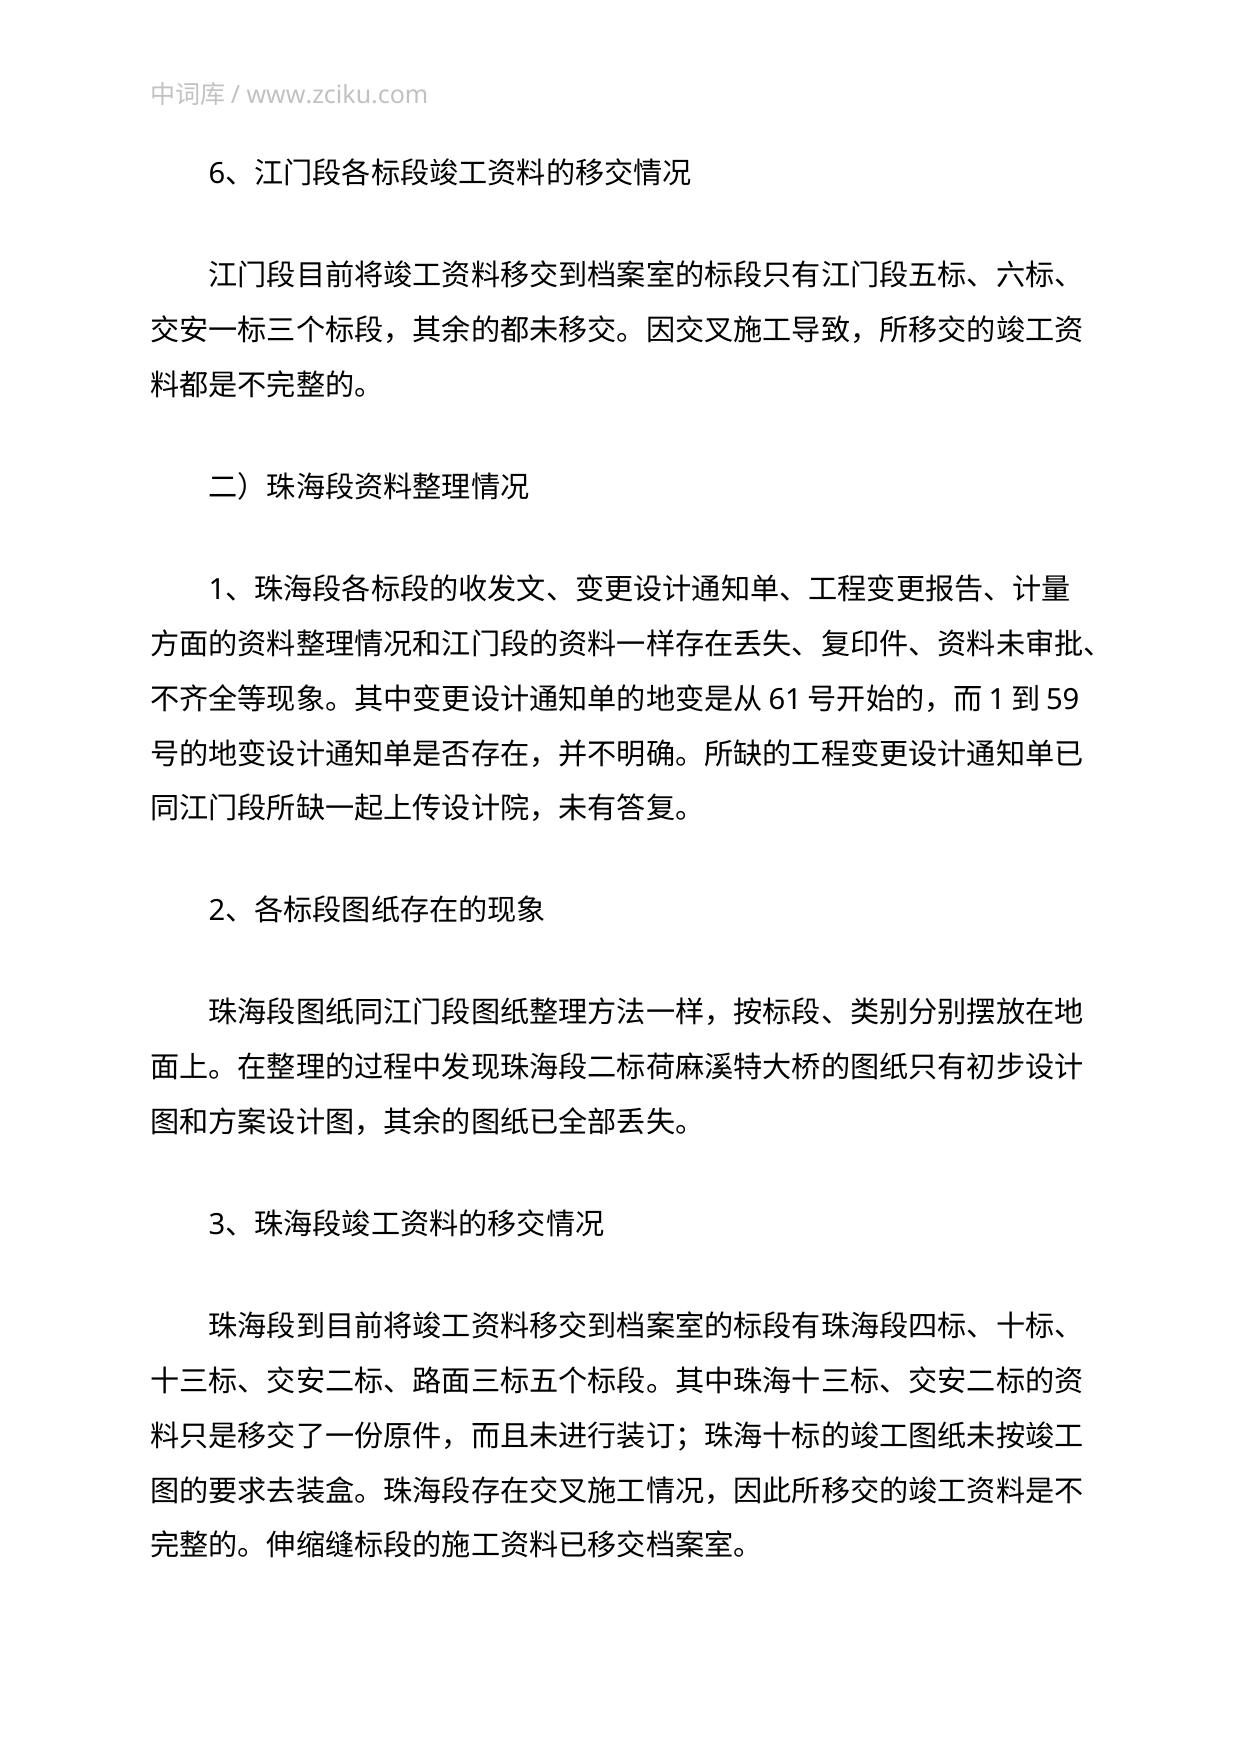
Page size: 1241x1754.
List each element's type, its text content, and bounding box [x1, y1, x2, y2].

text 江门段目前将竣工资料移交到档案室的标段只有江门段五标、六标、交安一标三个标段，其余的都未移交。因交叉施工导致，所移交的竣工资料都是不完整的。 [150, 252, 1090, 404]
text 6、江门段各标段竣工资料的移交情况 [150, 150, 1090, 192]
text 珠海段图纸同江门段图纸整理方法一样，按标段、类别分别摆放在地面上。在整理的过程中发现珠海段二标荷麻溪特大桥的图纸只有初步设计图和方案设计图，其余的图纸已全部丢失。 [150, 989, 1090, 1141]
text 3、珠海段竣工资料的移交情况 [150, 1200, 1090, 1243]
text 1、珠海段各标段的收发文、变更设计通知单、工程变更报告、计量方面的资料整理情况和江门段的资料一样存在丢失、复印件、资料未审批、不齐全等现象。其中变更设计通知单的地变是从61号开始的，而1到59号的地变设计通知单是否存在，并不明确。所缺的工程变更设计通知单已同江门段所缺一起上传设计院，未有答复。 [150, 565, 1090, 827]
text 珠海段到目前将竣工资料移交到档案室的标段有珠海段四标、十标、十三标、交安二标、路面三标五个标段。其中珠海十三标、交安二标的资料只是移交了一份原件，而且未进行装订；珠海十标的竣工图纸未按竣工图的要求去装盒。珠海段存在交叉施工情况，因此所移交的竣工资料是不完整的。伸缩缝标段的施工资料已移交档案室。 [150, 1302, 1090, 1564]
text 2、各标段图纸存在的现象 [150, 887, 1090, 929]
text 二）珠海段资料整理情况 [150, 463, 1090, 506]
